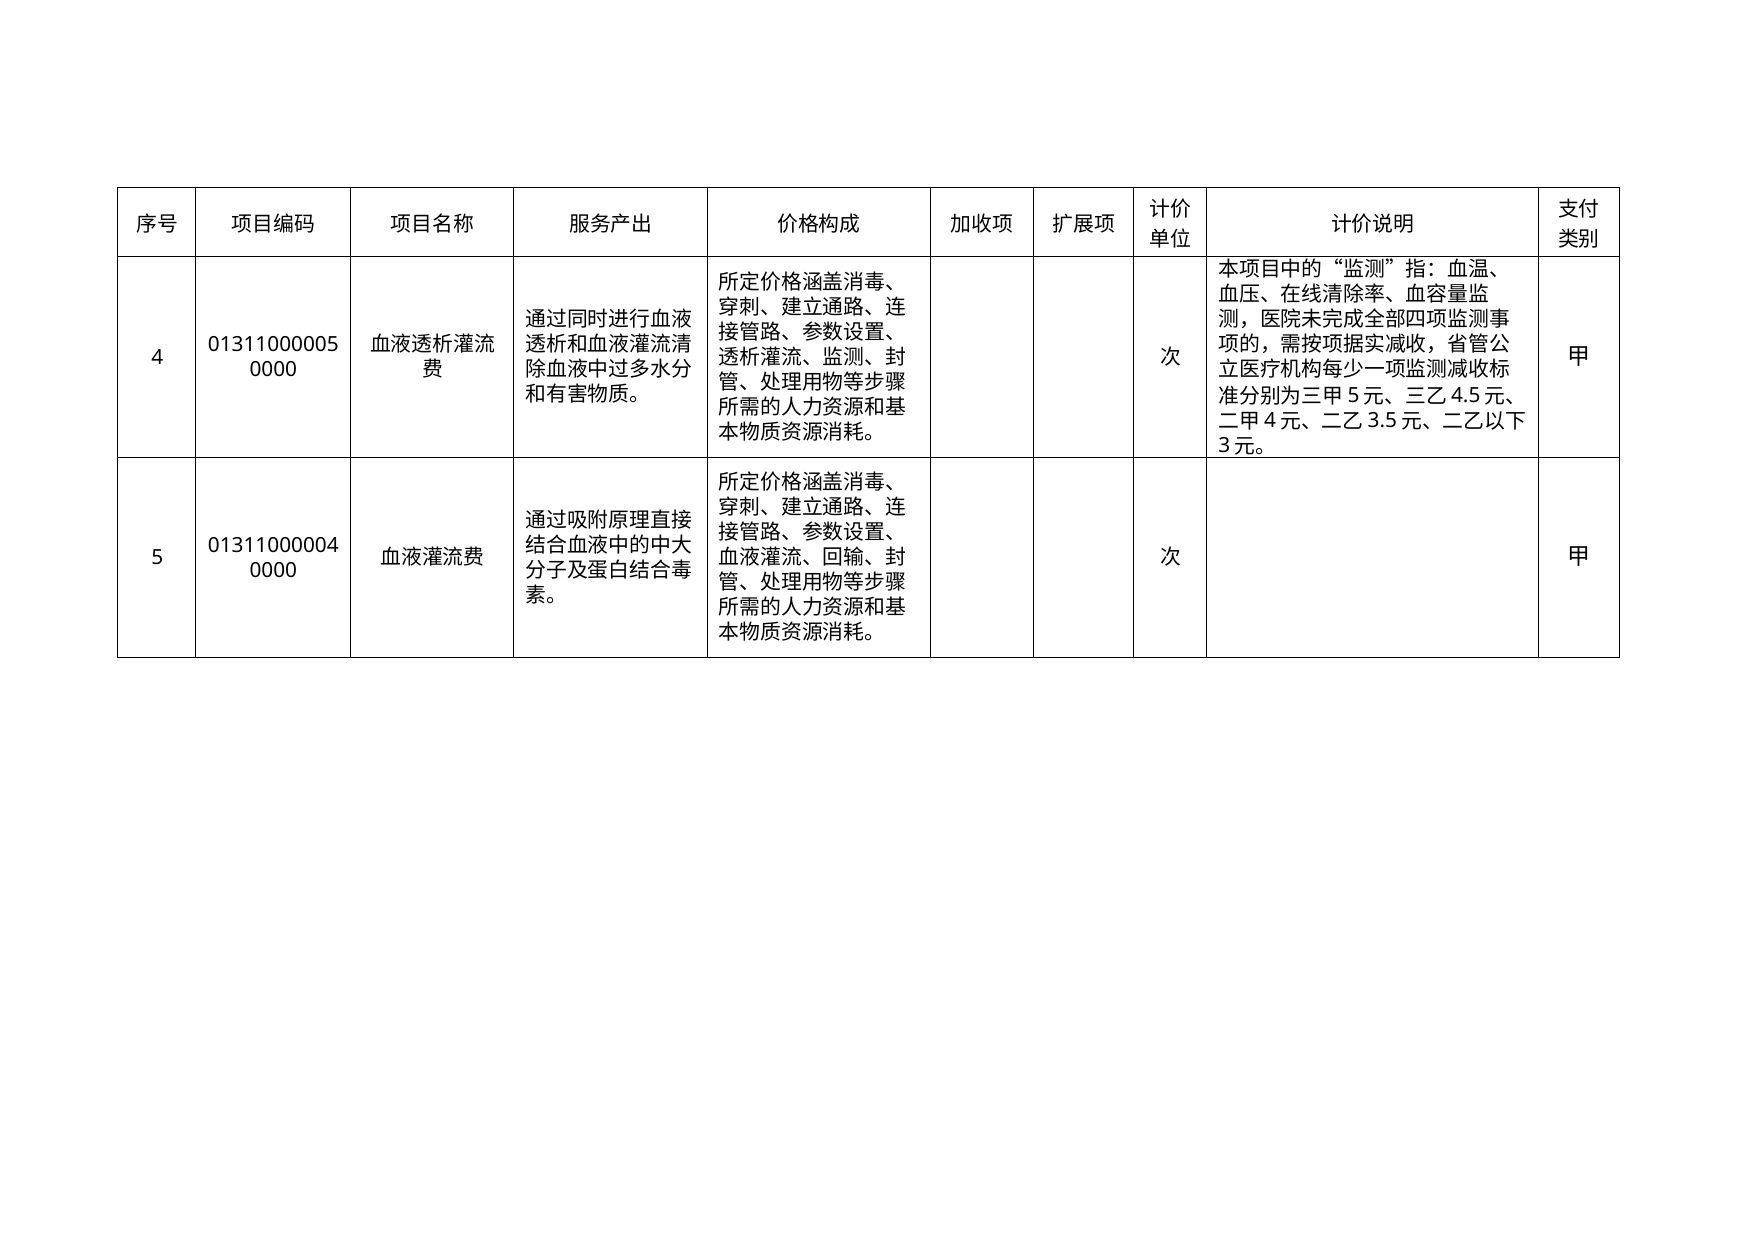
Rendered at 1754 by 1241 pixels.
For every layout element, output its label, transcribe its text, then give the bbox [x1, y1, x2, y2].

table_cell [931, 458, 1033, 657]
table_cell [1207, 257, 1538, 457]
table_header 序号 [118, 188, 195, 256]
table_cell 所定价格涵盖消毒、穿刺、建立通路、连接管路、参数设置、透析灌流、监测、封管、处理用物等步骤所需的人力资源和基本物质资源消耗。 [708, 257, 930, 457]
table_cell 血液透析灌流费 [351, 257, 513, 457]
table_cell 甲 [1539, 458, 1619, 657]
table_header 服务产出 [514, 188, 707, 256]
table_cell 5 [118, 458, 195, 657]
table_cell [1034, 257, 1133, 457]
table_cell 通过吸附原理‌直接结合血液中的中大分子及蛋白结合毒素。 [514, 458, 707, 657]
table_header 计价说明 [1207, 188, 1538, 256]
table_cell 013110000040000 [196, 458, 350, 657]
table_cell 血液灌流费 [351, 458, 513, 657]
table_header 项目编码 [196, 188, 350, 256]
table_cell 013110000050000 [196, 257, 350, 457]
table_header 加收项 [931, 188, 1033, 256]
table_header 价格构成 [708, 188, 930, 256]
table_cell [1207, 458, 1538, 657]
table_cell 甲 [1539, 257, 1619, 457]
table_cell 4 [118, 257, 195, 457]
table_cell 通过同时进行血液透析和血液灌流清除血液中过多水分和有害物质。 [514, 257, 707, 457]
table_header 项目名称 [351, 188, 513, 256]
table_cell [931, 257, 1033, 457]
table_header 支付类别 [1539, 188, 1619, 256]
table_cell [1034, 458, 1133, 657]
table_cell 所定价格涵盖消毒、穿刺、建立通路、连接管路、参数设置、血液灌流、回输、封管、处理用物等步骤所需的人力资源和基本物质资源消耗。 [708, 458, 930, 657]
table_header 计价单位 [1134, 188, 1206, 256]
table_header 扩展项 [1034, 188, 1133, 256]
table_cell 次 [1134, 458, 1206, 657]
table_cell 次 [1134, 257, 1206, 457]
